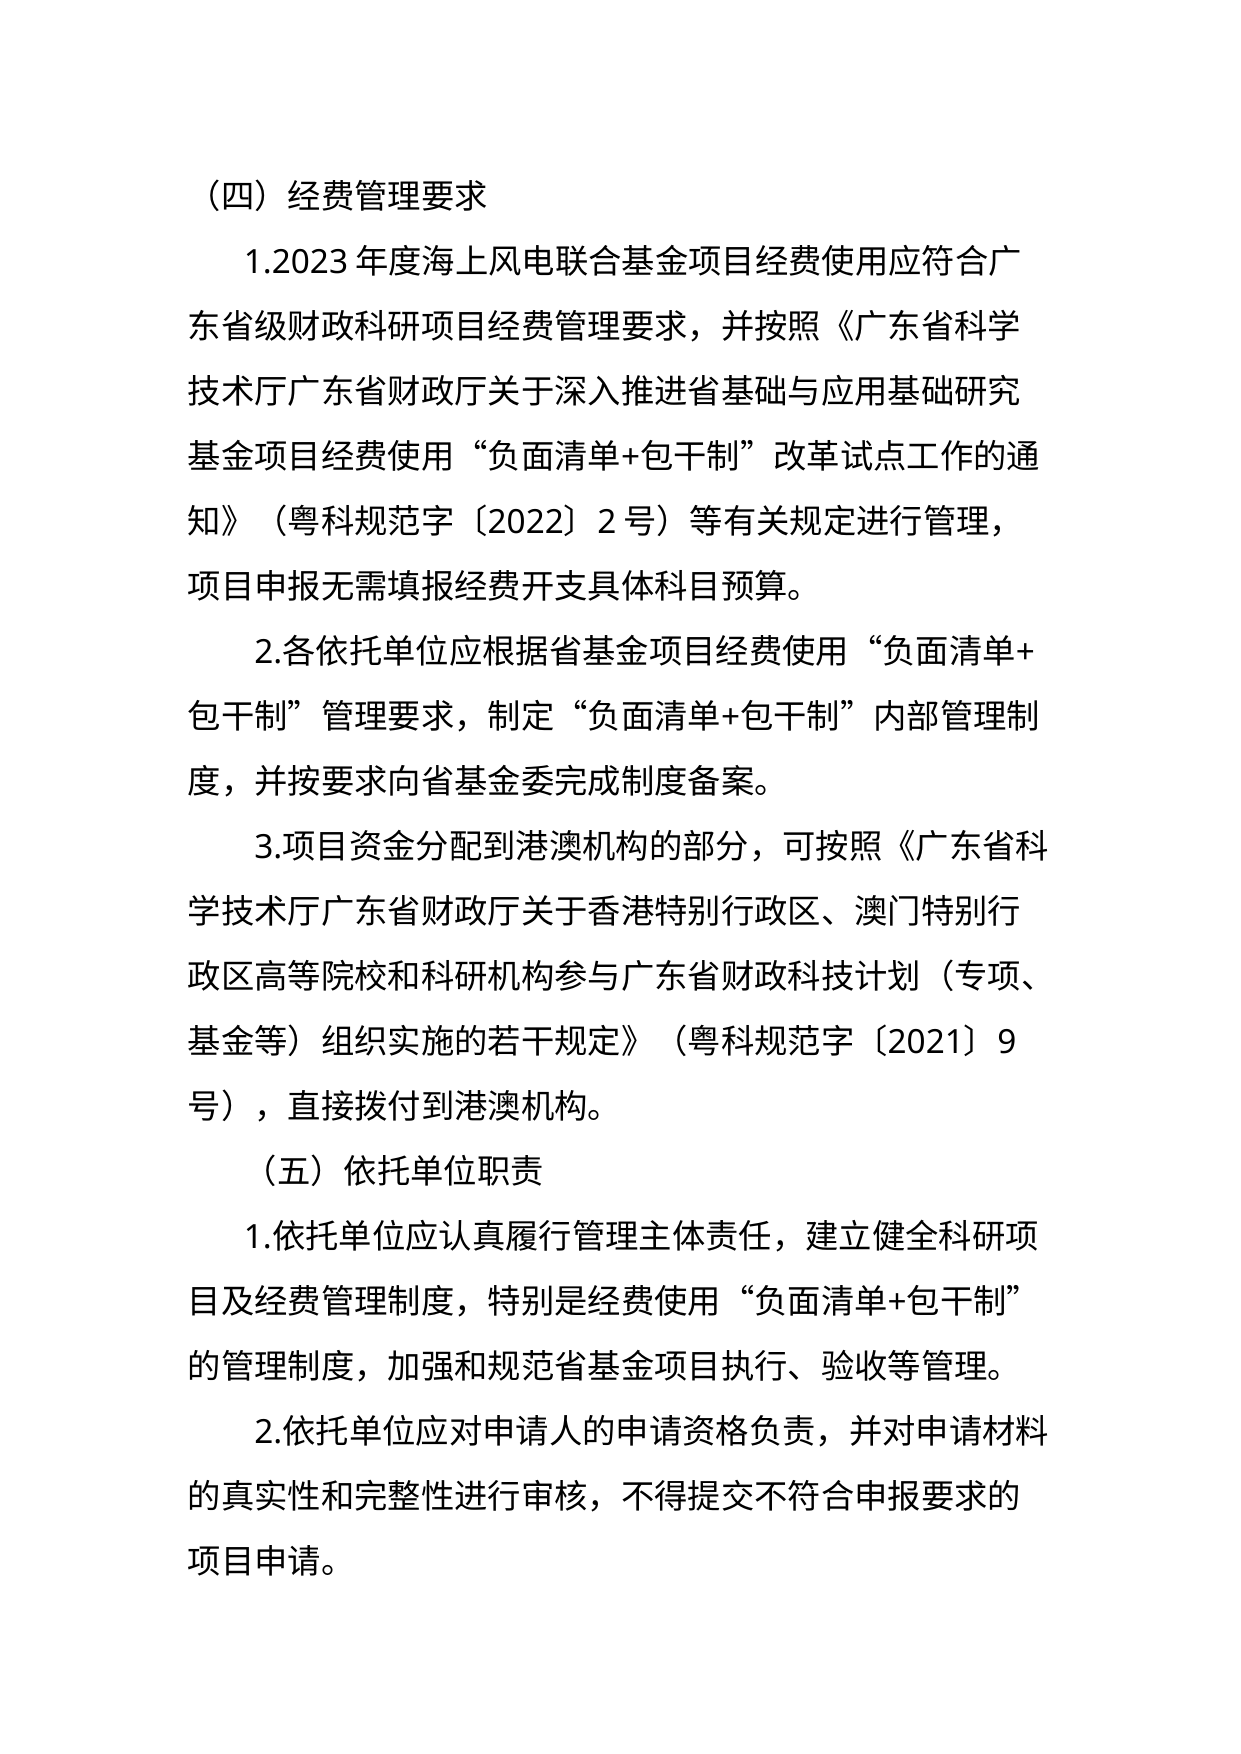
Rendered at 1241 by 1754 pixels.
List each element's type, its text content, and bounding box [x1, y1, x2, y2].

text 1.2023年度海上风电联合基金项目经费使用应符合广东省级财政科研项目经费管理要求，并按照《广东省科学技术厅广东省财政厅关于深入推进省基础与应用基础研究基金项目经费使用“负面清单+包干制”改革试点工作的通知》（粤科规范字〔2022〕2号）等有关规定进行管理，项目申报无需填报经费开支具体科目预算。 [187, 227, 1053, 617]
text 1.依托单位应认真履行管理主体责任，建立健全科研项目及经费管理制度，特别是经费使用“负面清单+包干制”的管理制度，加强和规范省基金项目执行、验收等管理。 [187, 1202, 1053, 1397]
text 2.依托单位应对申请人的申请资格负责，并对申请材料的真实性和完整性进行审核，不得提交不符合申报要求的项目申请。 [187, 1397, 1053, 1592]
text （五）依托单位职责 [187, 1137, 1053, 1202]
text 3.项目资金分配到港澳机构的部分，可按照《广东省科学技术厅广东省财政厅关于香港特别行政区、澳门特别行政区高等院校和科研机构参与广东省财政科技计划（专项、基金等）组织实施的若干规定》（粤科规范字〔2021〕9号），直接拨付到港澳机构。 [187, 812, 1053, 1137]
text （四）经费管理要求 [187, 162, 1053, 227]
text 2.各依托单位应根据省基金项目经费使用“负面清单+包干制”管理要求，制定“负面清单+包干制”内部管理制度，并按要求向省基金委完成制度备案。 [187, 617, 1053, 812]
